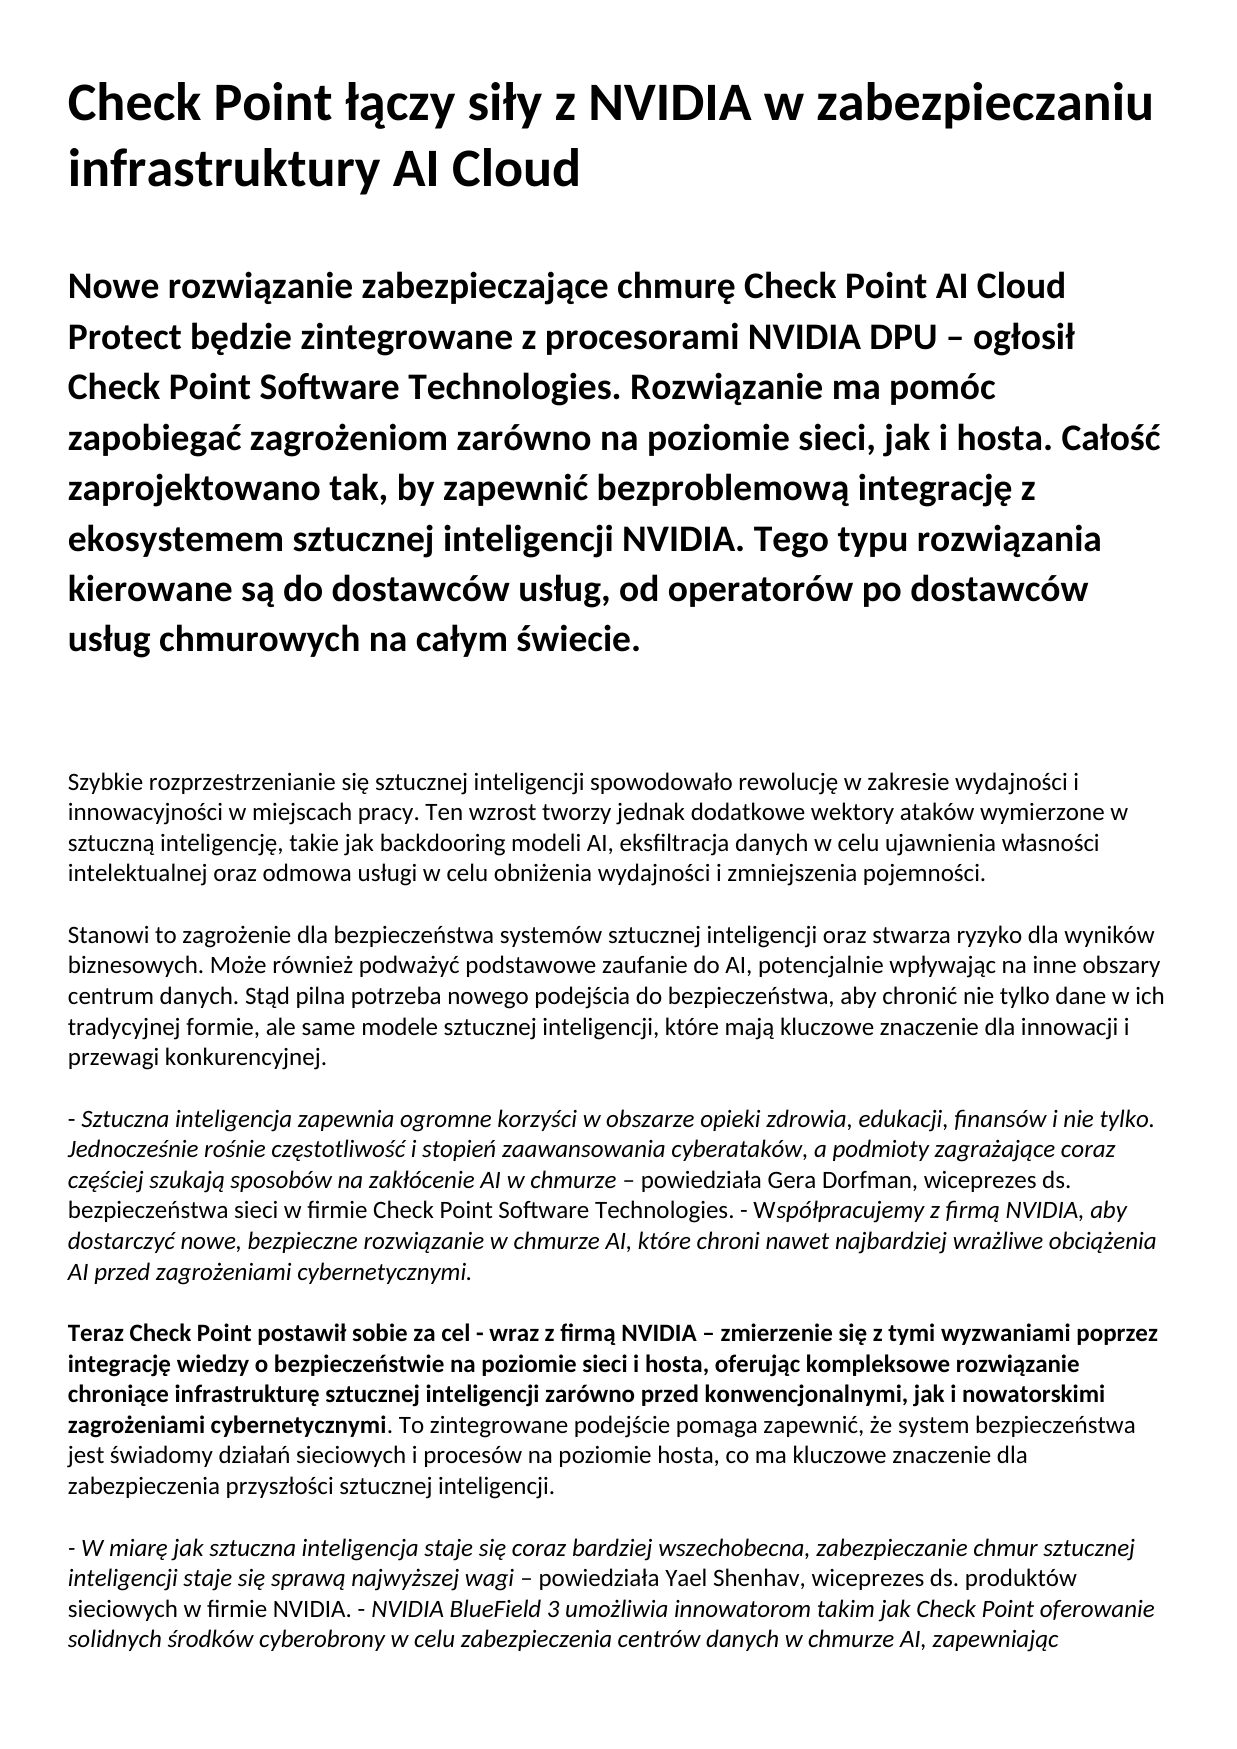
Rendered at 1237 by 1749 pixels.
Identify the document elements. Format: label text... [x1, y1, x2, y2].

text Stanowi to zagrożenie dla bezpieczeństwa systemów sztucznej inteligencji oraz stwarza ryzyko dla wyników biznesowych. Może również podważyć podstawowe zaufanie do AI, potencjalnie wpływając na inne obszary centrum danych. Stąd pilna potrzeba nowego podejścia do bezpieczeństwa, aby chronić nie tylko dane w ich tradycyjnej formie, ale same modele sztucznej inteligencji, które mają kluczowe znaczenie dla innowacji i przewagi konkurencyjnej. [68, 919, 1169, 1072]
text Nowe rozwiązanie zabezpieczające chmurę Check Point AI Cloud Protect będzie zintegrowane z procesorami NVIDIA DPU – ogłosił Check Point Software Technologies. Rozwiązanie ma pomóc zapobiegać zagrożeniom zarówno na poziomie sieci, jak i hosta. Całość zaprojektowano tak, by zapewnić bezproblemową integrację z ekosystemem sztucznej inteligencji NVIDIA. Tego typu rozwiązania kierowane są do dostawców usług, od operatorów po dostawców usług chmurowych na całym świecie. [68, 262, 1169, 661]
text Teraz Check Point postawił sobie za cel - wraz z firmą NVIDIA – zmierzenie się z tymi wyzwaniami poprzez integrację wiedzy o bezpieczeństwie na poziomie sieci i hosta, oferując kompleksowe rozwiązanie chroniące infrastrukturę sztucznej inteligencji zarówno przed konwencjonalnymi, jak i nowatorskimi zagrożeniami cybernetycznymi. To zintegrowane podejście pomaga zapewnić, że system bezpieczeństwa jest świadomy działań sieciowych i procesów na poziomie hosta, co ma kluczowe znaczenie dla zabezpieczenia przyszłości sztucznej inteligencji. [68, 1317, 1169, 1501]
text Check Point łączy siły z NVIDIA w zabezpieczaniu infrastruktury AI Cloud [68, 68, 1169, 200]
text Szybkie rozprzestrzenianie się sztucznej inteligencji spowodowało rewolucję w zakresie wydajności i innowacyjności w miejscach pracy. Ten wzrost tworzy jednak dodatkowe wektory ataków wymierzone w sztuczną inteligencję, takie jak backdooring modeli AI, eksfiltracja danych w celu ujawnienia własności intelektualnej oraz odmowa usługi w celu obniżenia wydajności i zmniejszenia pojemności. [68, 766, 1169, 888]
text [68, 1532, 1169, 1654]
text - Sztuczna inteligencja zapewnia ogromne korzyści w obszarze opieki zdrowia, edukacji, finansów i nie tylko. Jednocześnie rośnie częstotliwość i stopień zaawansowania cyberataków, a podmioty zagrażające coraz częściej szukają sposobów na zakłócenie AI w chmurze – powiedziała Gera Dorfman, wiceprezes ds. bezpieczeństwa sieci w firmie Check Point Software Technologies. - Współpracujemy z firmą NVIDIA, aby dostarczyć nowe, bezpieczne rozwiązanie w chmurze AI, które chroni nawet najbardziej wrażliwe obciążenia AI przed zagrożeniami cybernetycznymi. [68, 1103, 1169, 1286]
